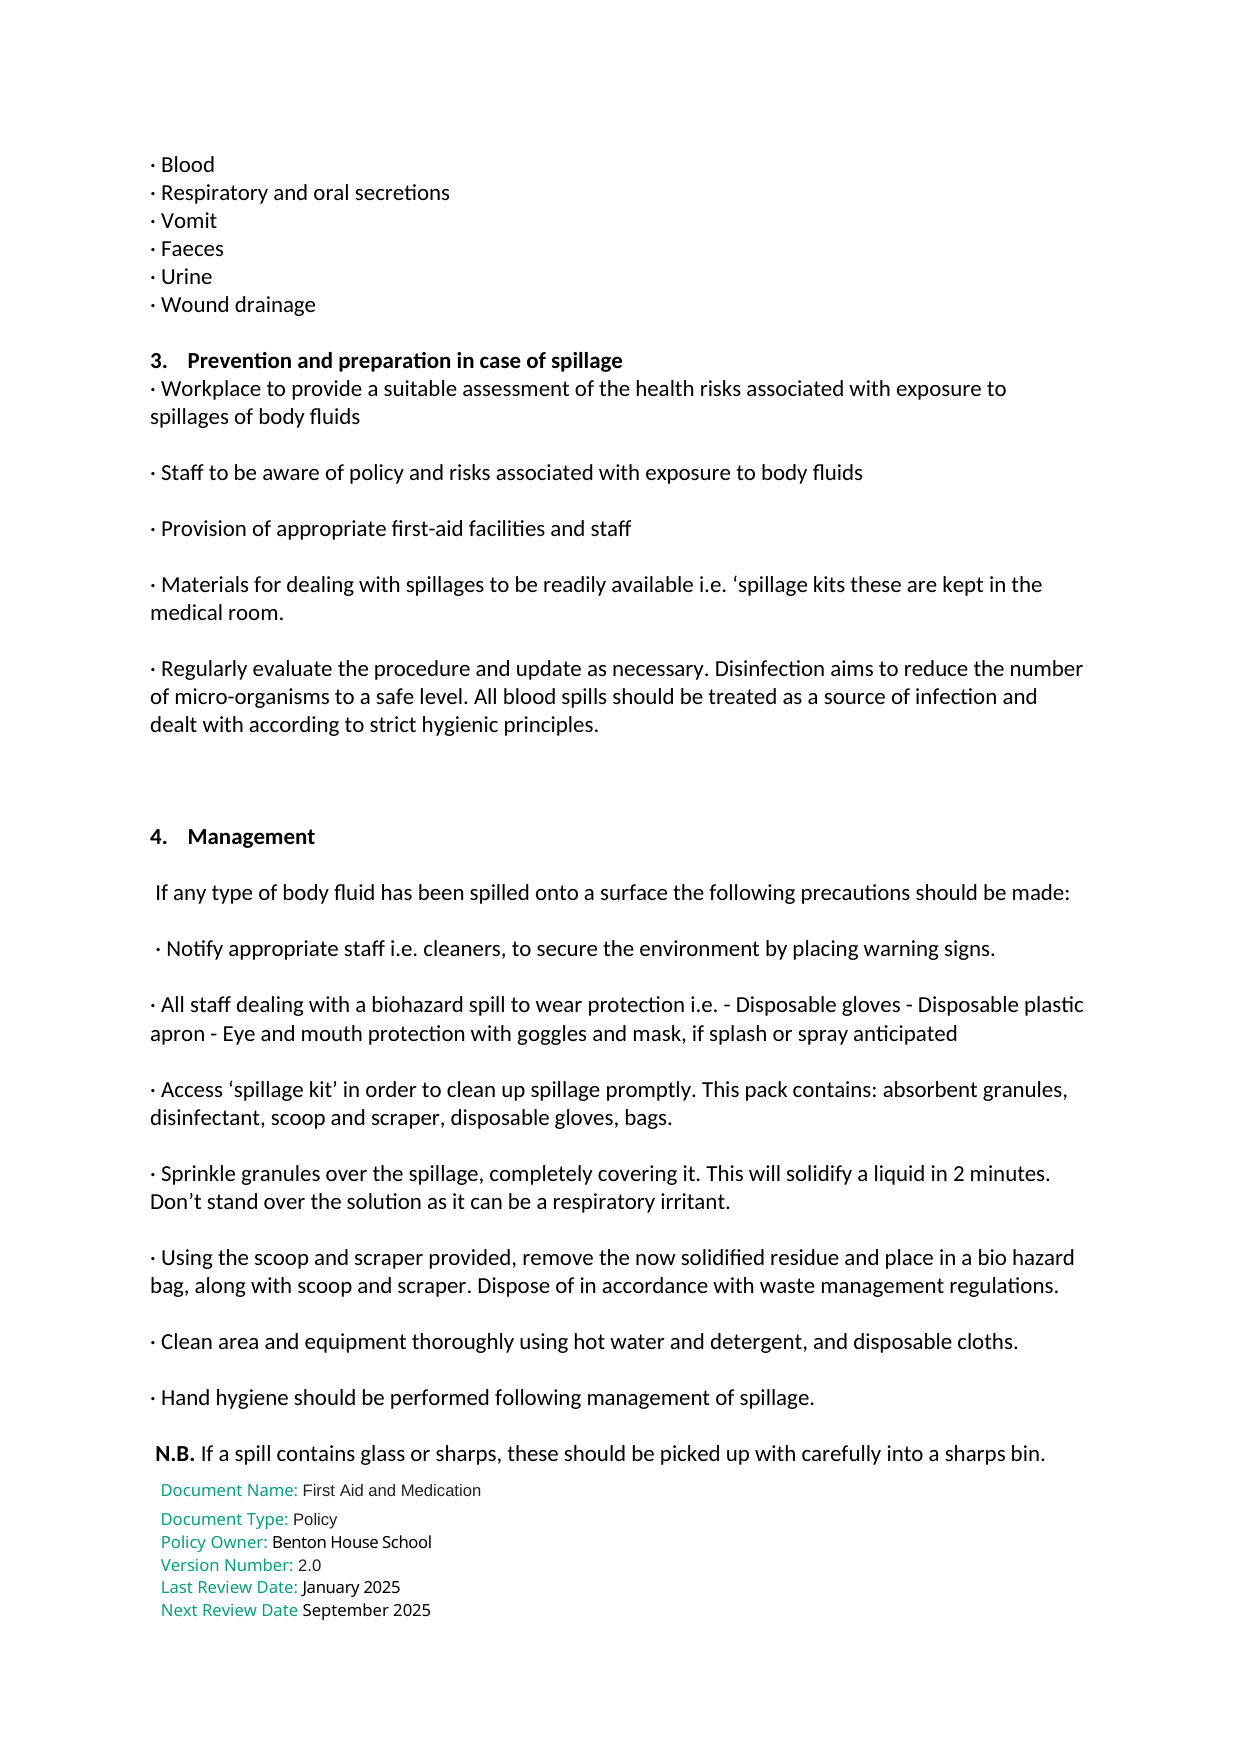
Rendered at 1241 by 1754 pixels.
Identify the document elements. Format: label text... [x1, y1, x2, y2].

text · Respiratory and oral secretions [150, 178, 1090, 206]
text · Provision of appropriate first-aid facilities and staff [150, 514, 1090, 542]
text · All staff dealing with a biohazard spill to wear protection i.e. - Disposable gloves - Disposable plastic apron - Eye and mouth protection with goggles and mask, if splash or spray anticipated [150, 991, 1090, 1047]
text · Regularly evaluate the procedure and update as necessary. Disinfection aims to reduce the number of micro-organisms to a safe level. All blood spills should be treated as a source of infection and dealt with according to strict hygienic principles. [150, 654, 1090, 738]
text · Faeces [150, 234, 1090, 262]
text · Hand hygiene should be performed following management of spillage. [150, 1383, 1090, 1411]
text · Clean area and equipment thoroughly using hot water and detergent, and disposable cloths. [150, 1327, 1090, 1355]
text · Using the scoop and scraper provided, remove the now solidified residue and place in a bio hazard bag, along with scoop and scraper. Dispose of in accordance with waste management regulations. [150, 1243, 1090, 1299]
text · Notify appropriate staff i.e. cleaners, to secure the environment by placing warning signs. [150, 934, 1090, 963]
text · Wound drainage [150, 290, 1090, 318]
list Prevention and preparation in case of spillage [150, 346, 1090, 374]
list Management [150, 822, 1090, 851]
text · Sprinkle granules over the spillage, completely covering it. This will solidify a liquid in 2 minutes. Don’t stand over the solution as it can be a respiratory irritant. [150, 1159, 1090, 1215]
text If any type of body fluid has been spilled onto a surface the following precautions should be made: [150, 878, 1090, 907]
text · Workplace to provide a suitable assessment of the health risks associated with exposure to spillages of body fluids [150, 374, 1090, 430]
text · Vomit [150, 206, 1090, 234]
text · Blood [150, 150, 1090, 178]
text · Urine [150, 262, 1090, 290]
text N.B. If a spill contains glass or sharps, these should be picked up with carefully into a sharps bin. [150, 1439, 1090, 1467]
text · Materials for dealing with spillages to be readily available i.e. ‘spillage kits these are kept in the medical room. [150, 570, 1090, 626]
text · Access ‘spillage kit’ in order to clean up spillage promptly. This pack contains: absorbent granules, disinfectant, scoop and scraper, disposable gloves, bags. [150, 1075, 1090, 1131]
text · Staff to be aware of policy and risks associated with exposure to body fluids [150, 458, 1090, 486]
